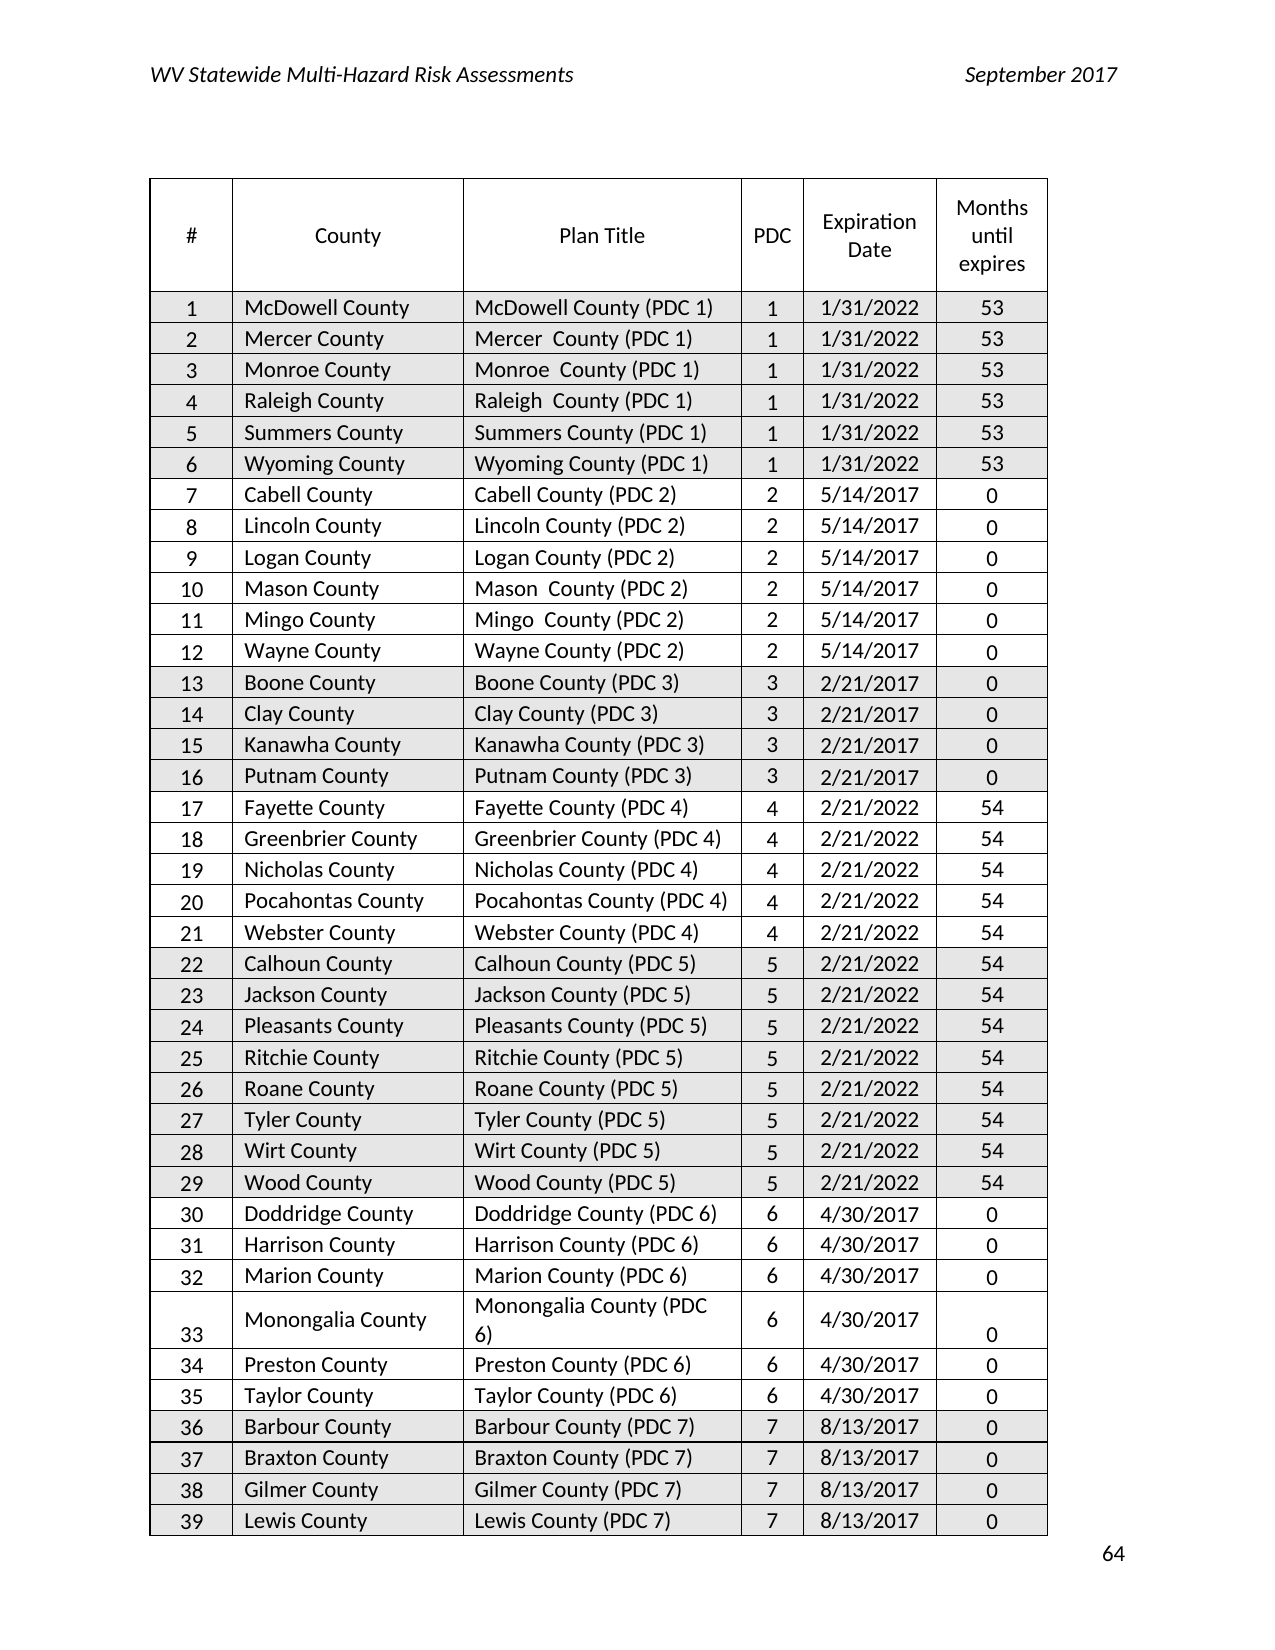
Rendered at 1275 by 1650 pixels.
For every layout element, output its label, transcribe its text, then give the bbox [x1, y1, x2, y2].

table_cell 27 [151, 1104, 232, 1134]
table_cell Nicholas County [233, 854, 463, 884]
table_cell 30 [151, 1198, 232, 1228]
table_cell 1 [742, 448, 803, 478]
table_cell 2/21/2017 [804, 667, 936, 697]
table_cell Preston County (PDC 6) [464, 1349, 741, 1379]
table_cell 7 [151, 479, 232, 509]
table_cell 1/31/2022 [804, 292, 936, 322]
table_cell Cabell County [233, 479, 463, 509]
table_cell Mercer County [233, 323, 463, 353]
table_cell 1 [151, 292, 232, 322]
table_cell 6 [151, 448, 232, 478]
table_cell 34 [151, 1349, 232, 1379]
table_cell 2/21/2022 [804, 792, 936, 822]
table_cell Roane County (PDC 5) [464, 1073, 741, 1103]
table_header County [233, 179, 463, 291]
table_cell 54 [937, 1104, 1047, 1134]
table_cell Monroe County [233, 354, 463, 384]
table_cell 8/13/2017 [804, 1411, 936, 1441]
table_cell 53 [937, 354, 1047, 384]
table_cell 54 [937, 854, 1047, 884]
table_cell 16 [151, 760, 232, 791]
table_cell 5 [742, 1073, 803, 1103]
table_cell Barbour County (PDC 7) [464, 1411, 741, 1441]
table_cell 1/31/2022 [804, 417, 936, 447]
table_cell Fayette County (PDC 4) [464, 792, 741, 822]
table_cell Wood County (PDC 5) [464, 1167, 741, 1197]
table_cell 19 [151, 854, 232, 884]
table_cell Wirt County [233, 1135, 463, 1166]
table_cell Pocahontas County [233, 885, 463, 916]
table_cell 2/21/2022 [804, 1135, 936, 1166]
table_cell 0 [937, 1411, 1047, 1441]
table_cell 2 [742, 479, 803, 509]
table_cell 6 [742, 1380, 803, 1410]
table_cell 0 [937, 1198, 1047, 1228]
table_cell 39 [151, 1505, 232, 1535]
table_cell 1/31/2022 [804, 323, 936, 353]
table_cell Doddridge County [233, 1198, 463, 1228]
table_cell Gilmer County [233, 1474, 463, 1504]
table_cell Harrison County [233, 1229, 463, 1259]
table_cell 32 [151, 1260, 232, 1291]
table_cell 4 [151, 385, 232, 416]
table_cell Mingo County (PDC 2) [464, 604, 741, 634]
table_cell Fayette County [233, 792, 463, 822]
table_cell Lincoln County (PDC 2) [464, 510, 741, 541]
table_cell 1 [742, 323, 803, 353]
table_cell 5/14/2017 [804, 604, 936, 634]
table_cell Clay County [233, 698, 463, 728]
table_cell Calhoun County (PDC 5) [464, 948, 741, 978]
table_cell McDowell County (PDC 1) [464, 292, 741, 322]
table_cell Braxton County [233, 1443, 463, 1473]
table_cell 5/14/2017 [804, 635, 936, 666]
table_cell 0 [937, 760, 1047, 791]
table_cell Gilmer County (PDC 7) [464, 1474, 741, 1504]
table_cell 26 [151, 1073, 232, 1103]
table_cell 4/30/2017 [804, 1380, 936, 1410]
table_cell 8/13/2017 [804, 1505, 936, 1535]
table_cell 6 [742, 1292, 803, 1348]
table_header Months until expires [937, 179, 1047, 291]
table_cell Logan County (PDC 2) [464, 542, 741, 572]
table_cell 53 [937, 292, 1047, 322]
table_cell 2/21/2017 [804, 729, 936, 759]
table_cell 8/13/2017 [804, 1474, 936, 1504]
table_cell 8/13/2017 [804, 1443, 936, 1473]
table_cell Jackson County (PDC 5) [464, 979, 741, 1009]
table_cell 5/14/2017 [804, 573, 936, 603]
table_cell Marion County [233, 1260, 463, 1291]
table_cell 17 [151, 792, 232, 822]
table_cell 5/14/2017 [804, 542, 936, 572]
table_cell 0 [937, 510, 1047, 541]
table_cell 6 [742, 1349, 803, 1379]
table_cell Roane County [233, 1073, 463, 1103]
table_cell 24 [151, 1010, 232, 1041]
table_cell 1 [742, 417, 803, 447]
table_cell Putnam County [233, 760, 463, 791]
table_header # [151, 179, 232, 291]
table_cell 0 [937, 1292, 1047, 1348]
table_cell 4/30/2017 [804, 1198, 936, 1228]
table_cell 9 [151, 542, 232, 572]
table_cell Summers County [233, 417, 463, 447]
table_cell 5 [742, 1135, 803, 1166]
table_cell 2/21/2017 [804, 698, 936, 728]
table_cell 10 [151, 573, 232, 603]
table_cell Wood County [233, 1167, 463, 1197]
table_cell Calhoun County [233, 948, 463, 978]
table_cell 4 [742, 792, 803, 822]
table_cell 5 [742, 1042, 803, 1072]
table_cell 4/30/2017 [804, 1229, 936, 1259]
table_cell 54 [937, 917, 1047, 947]
table_cell 53 [937, 385, 1047, 416]
table_cell Mercer County (PDC 1) [464, 323, 741, 353]
table_cell 37 [151, 1443, 232, 1473]
table_cell 31 [151, 1229, 232, 1259]
table_cell Putnam County (PDC 3) [464, 760, 741, 791]
table_cell 5 [742, 979, 803, 1009]
table_cell 54 [937, 1167, 1047, 1197]
table_cell 54 [937, 1135, 1047, 1166]
table_cell 2/21/2022 [804, 823, 936, 853]
table_cell 53 [937, 323, 1047, 353]
table_cell 4/30/2017 [804, 1349, 936, 1379]
table_cell 1/31/2022 [804, 385, 936, 416]
table_cell Mason County [233, 573, 463, 603]
table_cell Pleasants County [233, 1010, 463, 1041]
table_cell 1 [742, 292, 803, 322]
table_cell Harrison County (PDC 6) [464, 1229, 741, 1259]
table_cell 5 [742, 1104, 803, 1134]
table_cell 4 [742, 823, 803, 853]
table_cell 12 [151, 635, 232, 666]
table_cell Nicholas County (PDC 4) [464, 854, 741, 884]
table_cell Cabell County (PDC 2) [464, 479, 741, 509]
table_cell 5 [742, 1010, 803, 1041]
table_cell 6 [742, 1260, 803, 1291]
table_cell 22 [151, 948, 232, 978]
table_cell 2/21/2022 [804, 948, 936, 978]
table_cell 2 [742, 510, 803, 541]
table_cell Tyler County (PDC 5) [464, 1104, 741, 1134]
table_cell 0 [937, 1229, 1047, 1259]
table_cell 28 [151, 1135, 232, 1166]
table_cell 38 [151, 1474, 232, 1504]
table_cell 3 [742, 698, 803, 728]
table_cell Preston County [233, 1349, 463, 1379]
table_cell 54 [937, 1073, 1047, 1103]
table_cell 1/31/2022 [804, 448, 936, 478]
table_cell Kanawha County (PDC 3) [464, 729, 741, 759]
table_cell Jackson County [233, 979, 463, 1009]
table_cell Webster County [233, 917, 463, 947]
table_cell 5 [742, 1167, 803, 1197]
table_cell 2/21/2022 [804, 979, 936, 1009]
table_cell 4 [742, 885, 803, 916]
table_cell Wirt County (PDC 5) [464, 1135, 741, 1166]
table_cell 53 [937, 448, 1047, 478]
table_cell 8 [151, 510, 232, 541]
table_cell 33 [151, 1292, 232, 1348]
table_cell 0 [937, 1505, 1047, 1535]
table_cell 0 [937, 1443, 1047, 1473]
table_cell 25 [151, 1042, 232, 1072]
table_cell Taylor County (PDC 6) [464, 1380, 741, 1410]
table_cell 54 [937, 979, 1047, 1009]
table_cell 0 [937, 479, 1047, 509]
table_header Plan Title [464, 179, 741, 291]
table_cell Monroe County (PDC 1) [464, 354, 741, 384]
table_cell 0 [937, 698, 1047, 728]
table_cell 2 [151, 323, 232, 353]
table_cell Boone County (PDC 3) [464, 667, 741, 697]
table_cell 0 [937, 667, 1047, 697]
table_cell 1 [742, 385, 803, 416]
table_cell Greenbrier County (PDC 4) [464, 823, 741, 853]
table_cell Summers County (PDC 1) [464, 417, 741, 447]
table_cell 54 [937, 948, 1047, 978]
table_cell Wyoming County [233, 448, 463, 478]
table_cell 0 [937, 1260, 1047, 1291]
table_cell Monongalia County (PDC 6) [464, 1292, 741, 1348]
table_cell 2/21/2022 [804, 1104, 936, 1134]
table_cell 0 [937, 635, 1047, 666]
table_cell 21 [151, 917, 232, 947]
table_cell 35 [151, 1380, 232, 1410]
table_cell 0 [937, 1349, 1047, 1379]
table_cell Clay County (PDC 3) [464, 698, 741, 728]
table_cell 2/21/2017 [804, 760, 936, 791]
table_cell 29 [151, 1167, 232, 1197]
table_cell 54 [937, 823, 1047, 853]
table_cell 7 [742, 1505, 803, 1535]
table_cell 1 [742, 354, 803, 384]
table_cell Raleigh County (PDC 1) [464, 385, 741, 416]
table_cell 2/21/2022 [804, 917, 936, 947]
table_cell Ritchie County [233, 1042, 463, 1072]
table_cell Greenbrier County [233, 823, 463, 853]
table_header PDC [742, 179, 803, 291]
table_cell 0 [937, 1474, 1047, 1504]
table_cell 0 [937, 542, 1047, 572]
table_cell Kanawha County [233, 729, 463, 759]
table_cell 53 [937, 417, 1047, 447]
table_cell 2 [742, 573, 803, 603]
table_cell 54 [937, 885, 1047, 916]
table_cell 5/14/2017 [804, 479, 936, 509]
table_cell 2/21/2022 [804, 885, 936, 916]
table_cell 2 [742, 542, 803, 572]
table_cell 4 [742, 854, 803, 884]
table_cell 3 [742, 729, 803, 759]
table_cell 1/31/2022 [804, 354, 936, 384]
table_cell Lincoln County [233, 510, 463, 541]
table_cell Logan County [233, 542, 463, 572]
table_cell 5 [151, 417, 232, 447]
table_cell Braxton County (PDC 7) [464, 1443, 741, 1473]
table_cell 0 [937, 573, 1047, 603]
table_cell 2 [742, 604, 803, 634]
table_cell 7 [742, 1411, 803, 1441]
table_cell Pocahontas County (PDC 4) [464, 885, 741, 916]
table_cell Barbour County [233, 1411, 463, 1441]
table_cell 2 [742, 635, 803, 666]
table_cell 2/21/2022 [804, 854, 936, 884]
table_cell 7 [742, 1474, 803, 1504]
table_cell 23 [151, 979, 232, 1009]
table_cell Monongalia County [233, 1292, 463, 1348]
table_cell 54 [937, 792, 1047, 822]
table_cell 15 [151, 729, 232, 759]
table_cell Mingo County [233, 604, 463, 634]
table_cell Taylor County [233, 1380, 463, 1410]
table_cell 2/21/2022 [804, 1042, 936, 1072]
table_cell Ritchie County (PDC 5) [464, 1042, 741, 1072]
table_cell 4/30/2017 [804, 1292, 936, 1348]
table_cell 7 [742, 1443, 803, 1473]
table_cell Boone County [233, 667, 463, 697]
table_cell Mason County (PDC 2) [464, 573, 741, 603]
table_cell 0 [937, 729, 1047, 759]
table_cell Lewis County [233, 1505, 463, 1535]
table_cell 0 [937, 604, 1047, 634]
table_cell 18 [151, 823, 232, 853]
table_cell 6 [742, 1229, 803, 1259]
table_cell Doddridge County (PDC 6) [464, 1198, 741, 1228]
table_cell 20 [151, 885, 232, 916]
table_cell 6 [742, 1198, 803, 1228]
table_cell McDowell County [233, 292, 463, 322]
table_cell 2/21/2022 [804, 1010, 936, 1041]
table_cell 3 [151, 354, 232, 384]
table_cell Wyoming County (PDC 1) [464, 448, 741, 478]
table_cell 3 [742, 667, 803, 697]
table_cell Raleigh County [233, 385, 463, 416]
table_cell 3 [742, 760, 803, 791]
table_cell 4 [742, 917, 803, 947]
table_cell 5/14/2017 [804, 510, 936, 541]
table_cell 4/30/2017 [804, 1260, 936, 1291]
table_cell 11 [151, 604, 232, 634]
table_cell 13 [151, 667, 232, 697]
table_cell 54 [937, 1042, 1047, 1072]
table_cell Pleasants County (PDC 5) [464, 1010, 741, 1041]
table_cell 0 [937, 1380, 1047, 1410]
table_cell 2/21/2022 [804, 1073, 936, 1103]
table_cell 2/21/2022 [804, 1167, 936, 1197]
table_cell Wayne County (PDC 2) [464, 635, 741, 666]
table_cell 14 [151, 698, 232, 728]
table_header Expiration Date [804, 179, 936, 291]
table_cell Marion County (PDC 6) [464, 1260, 741, 1291]
table_cell Webster County (PDC 4) [464, 917, 741, 947]
table_cell Tyler County [233, 1104, 463, 1134]
table_cell Wayne County [233, 635, 463, 666]
table_cell 54 [937, 1010, 1047, 1041]
table_cell 5 [742, 948, 803, 978]
table_cell 36 [151, 1411, 232, 1441]
table_cell Lewis County (PDC 7) [464, 1505, 741, 1535]
